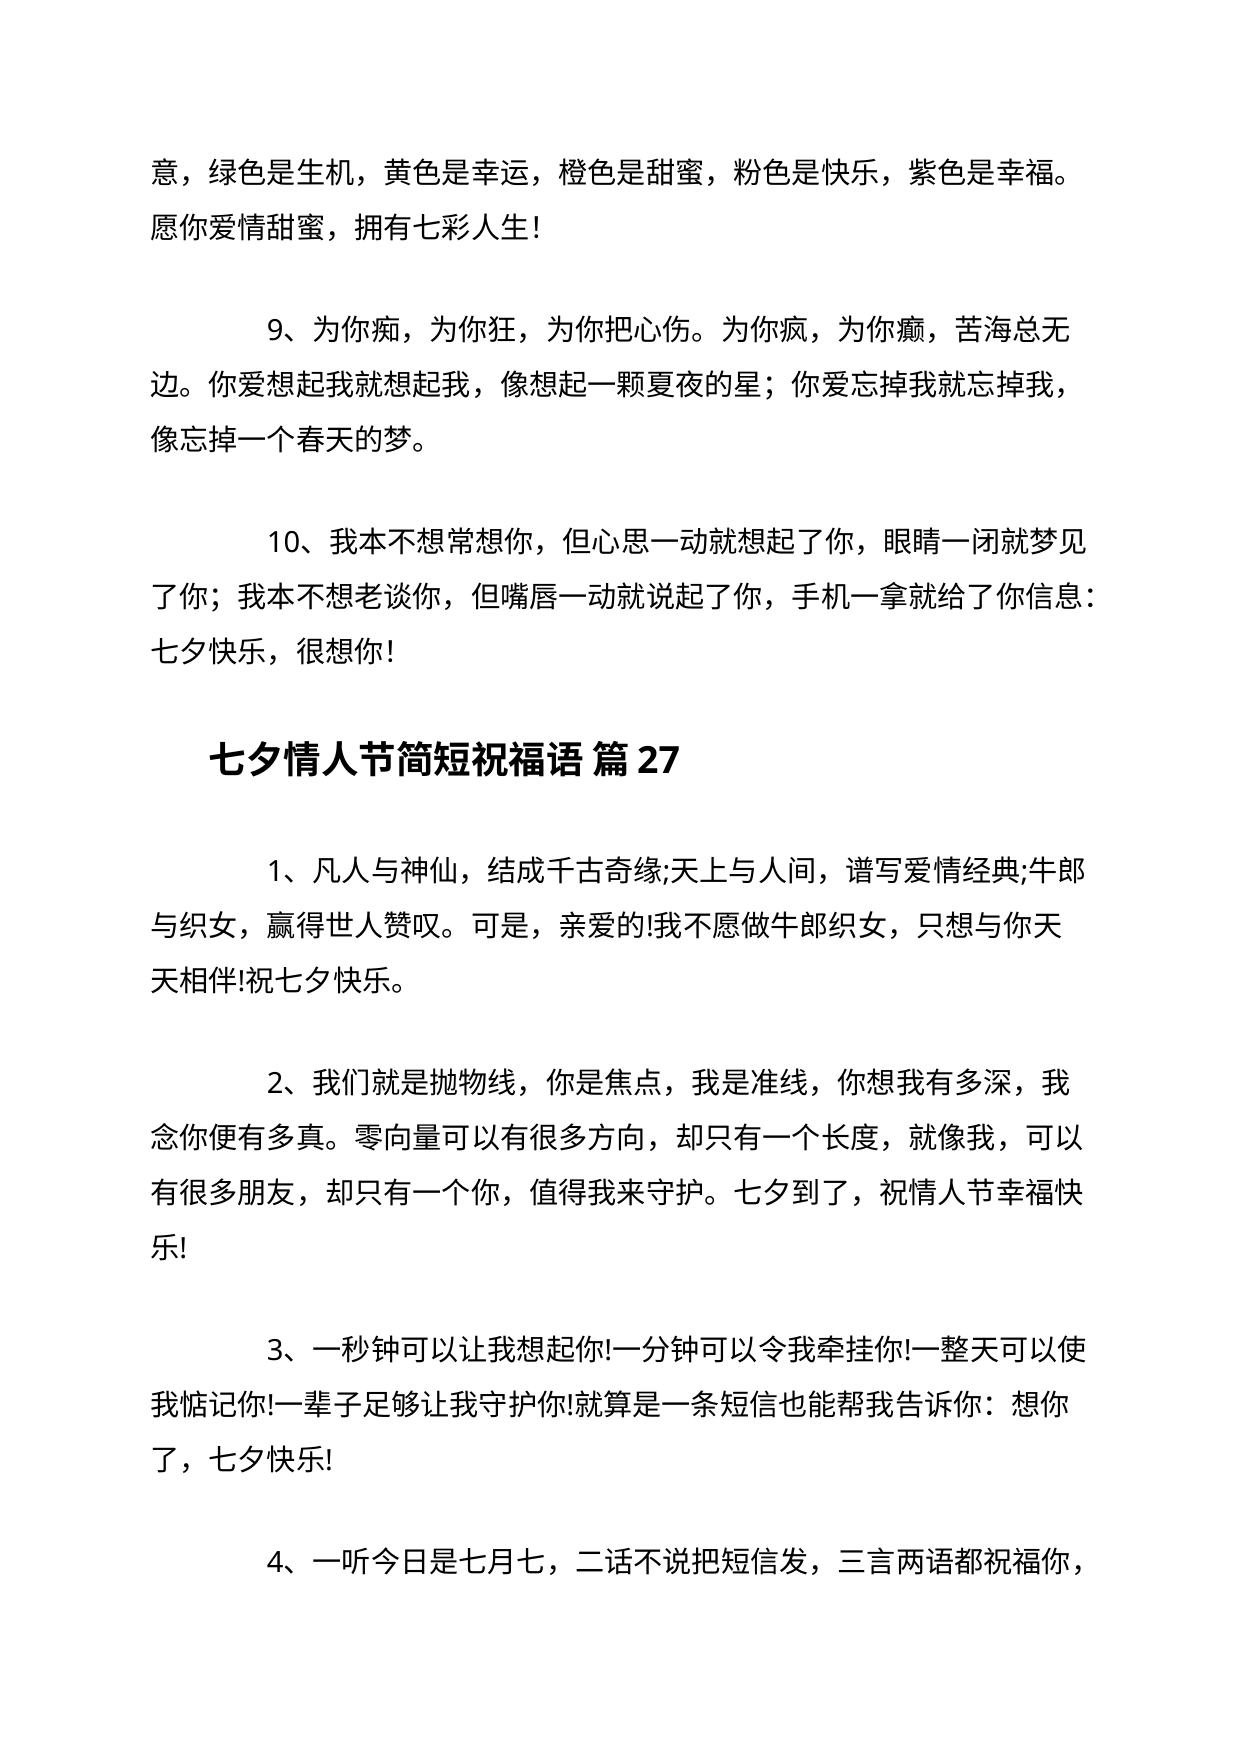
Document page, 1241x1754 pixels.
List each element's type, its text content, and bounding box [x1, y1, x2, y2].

text 2、我们就是抛物线，你是焦点，我是准线，你想我有多深，我念你便有多真。零向量可以有很多方向，却只有一个长度，就像我，可以有很多朋友，却只有一个你，值得我来守护。七夕到了，祝情人节幸福快乐! [150, 1059, 1090, 1267]
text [150, 150, 1090, 247]
text 七夕情人节简短祝福语 篇27 [150, 730, 1090, 784]
text 3、一秒钟可以让我想起你!一分钟可以令我牵挂你!一整天可以使我惦记你!一辈子足够让我守护你!就算是一条短信也能帮我告诉你：想你了，七夕快乐! [150, 1326, 1090, 1479]
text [150, 1538, 1090, 1581]
text 1、凡人与神仙，结成千古奇缘;天上与人间，谱写爱情经典;牛郎与织女，赢得世人赞叹。可是，亲爱的!我不愿做牛郎织女，只想与你天天相伴!祝七夕快乐。 [150, 848, 1090, 1000]
text 9、为你痴，为你狂，为你把心伤。为你疯，为你癫，苦海总无边。你爱想起我就想起我，像想起一颗夏夜的星；你爱忘掉我就忘掉我，像忘掉一个春天的梦。 [150, 307, 1090, 459]
text 10、我本不想常想你，但心思一动就想起了你，眼睛一闭就梦见了你；我本不想老谈你，但嘴唇一动就说起了你，手机一拿就给了你信息：七夕快乐，很想你！ [150, 518, 1090, 671]
